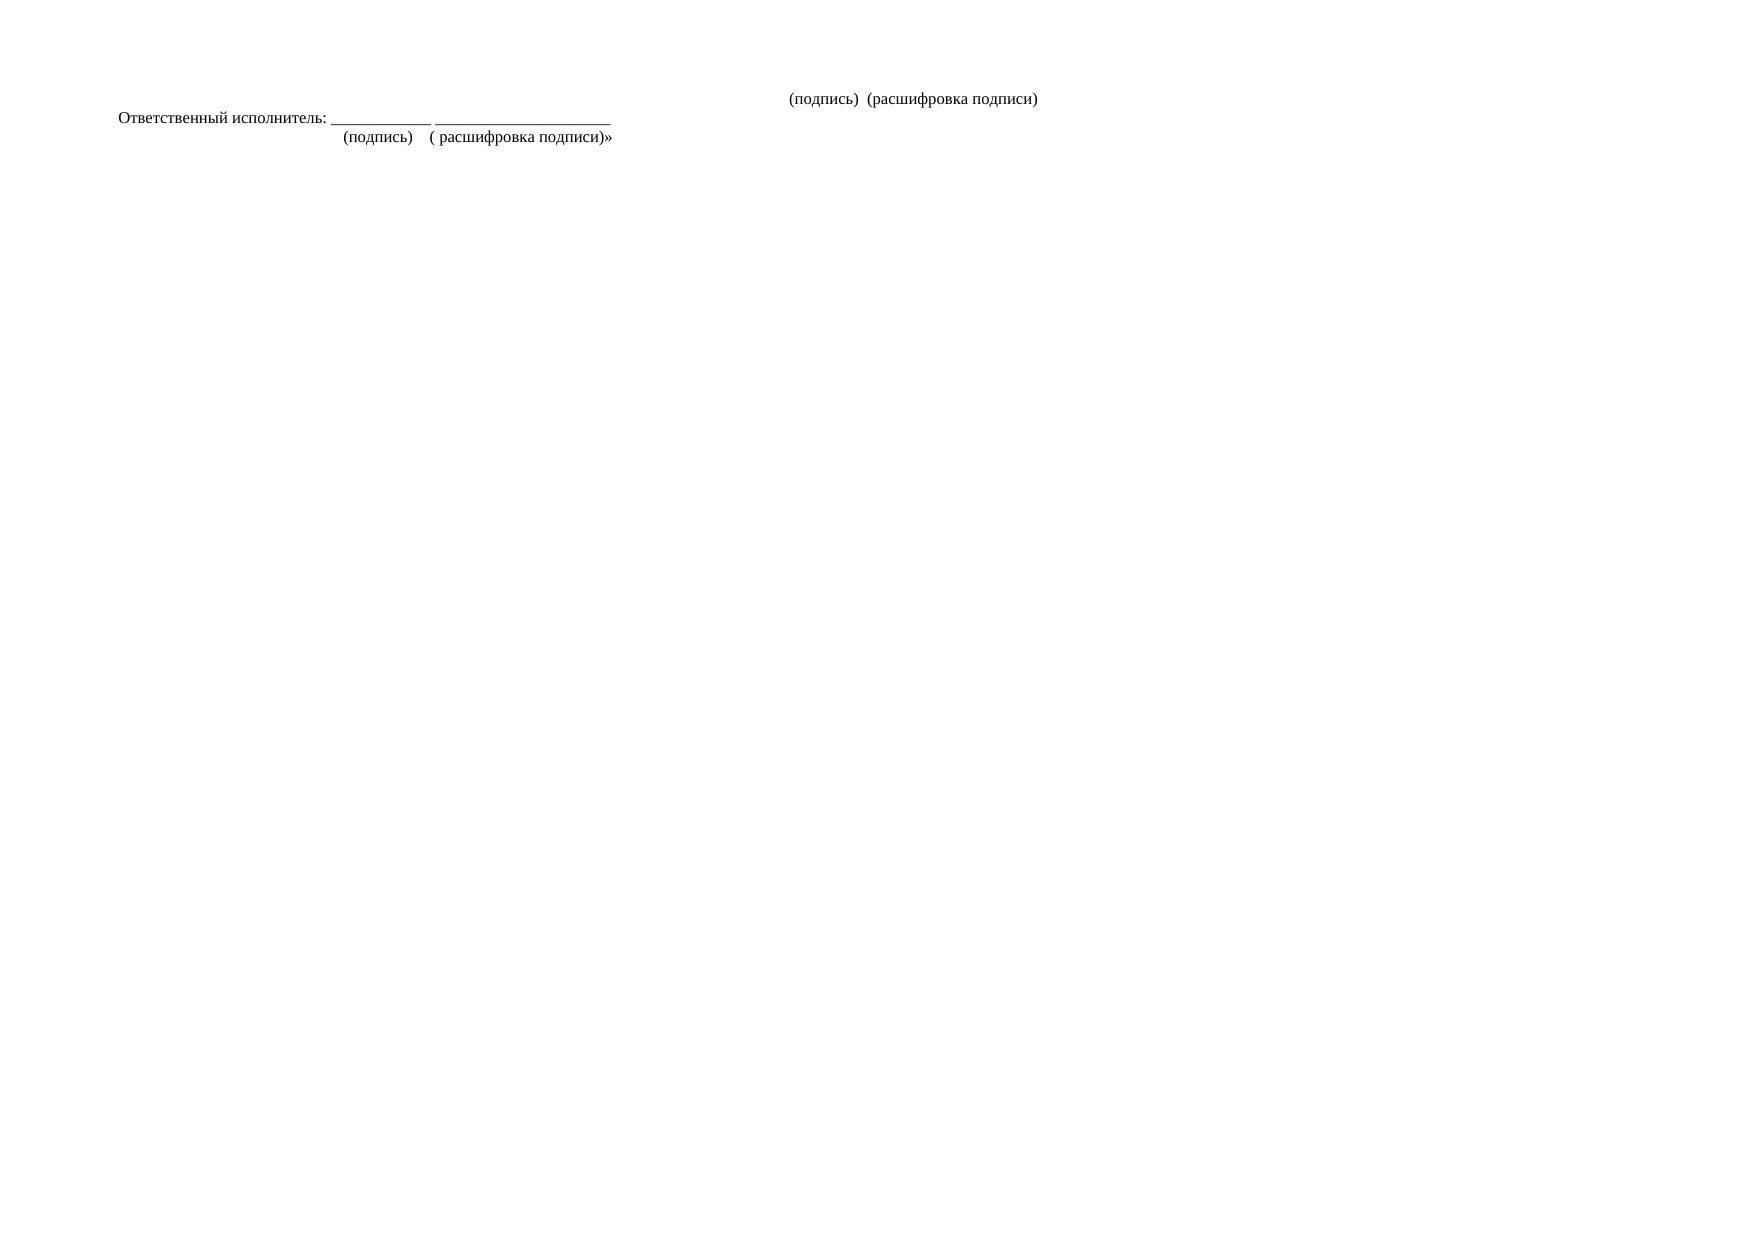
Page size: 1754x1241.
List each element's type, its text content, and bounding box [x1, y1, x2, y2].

text Ответственный исполнитель: ____________ _____________________ [118, 108, 1636, 127]
text (подпись) (расшифровка подписи) [118, 88, 1636, 108]
text (подпись) ( расшифровка подписи)» [118, 127, 1636, 146]
